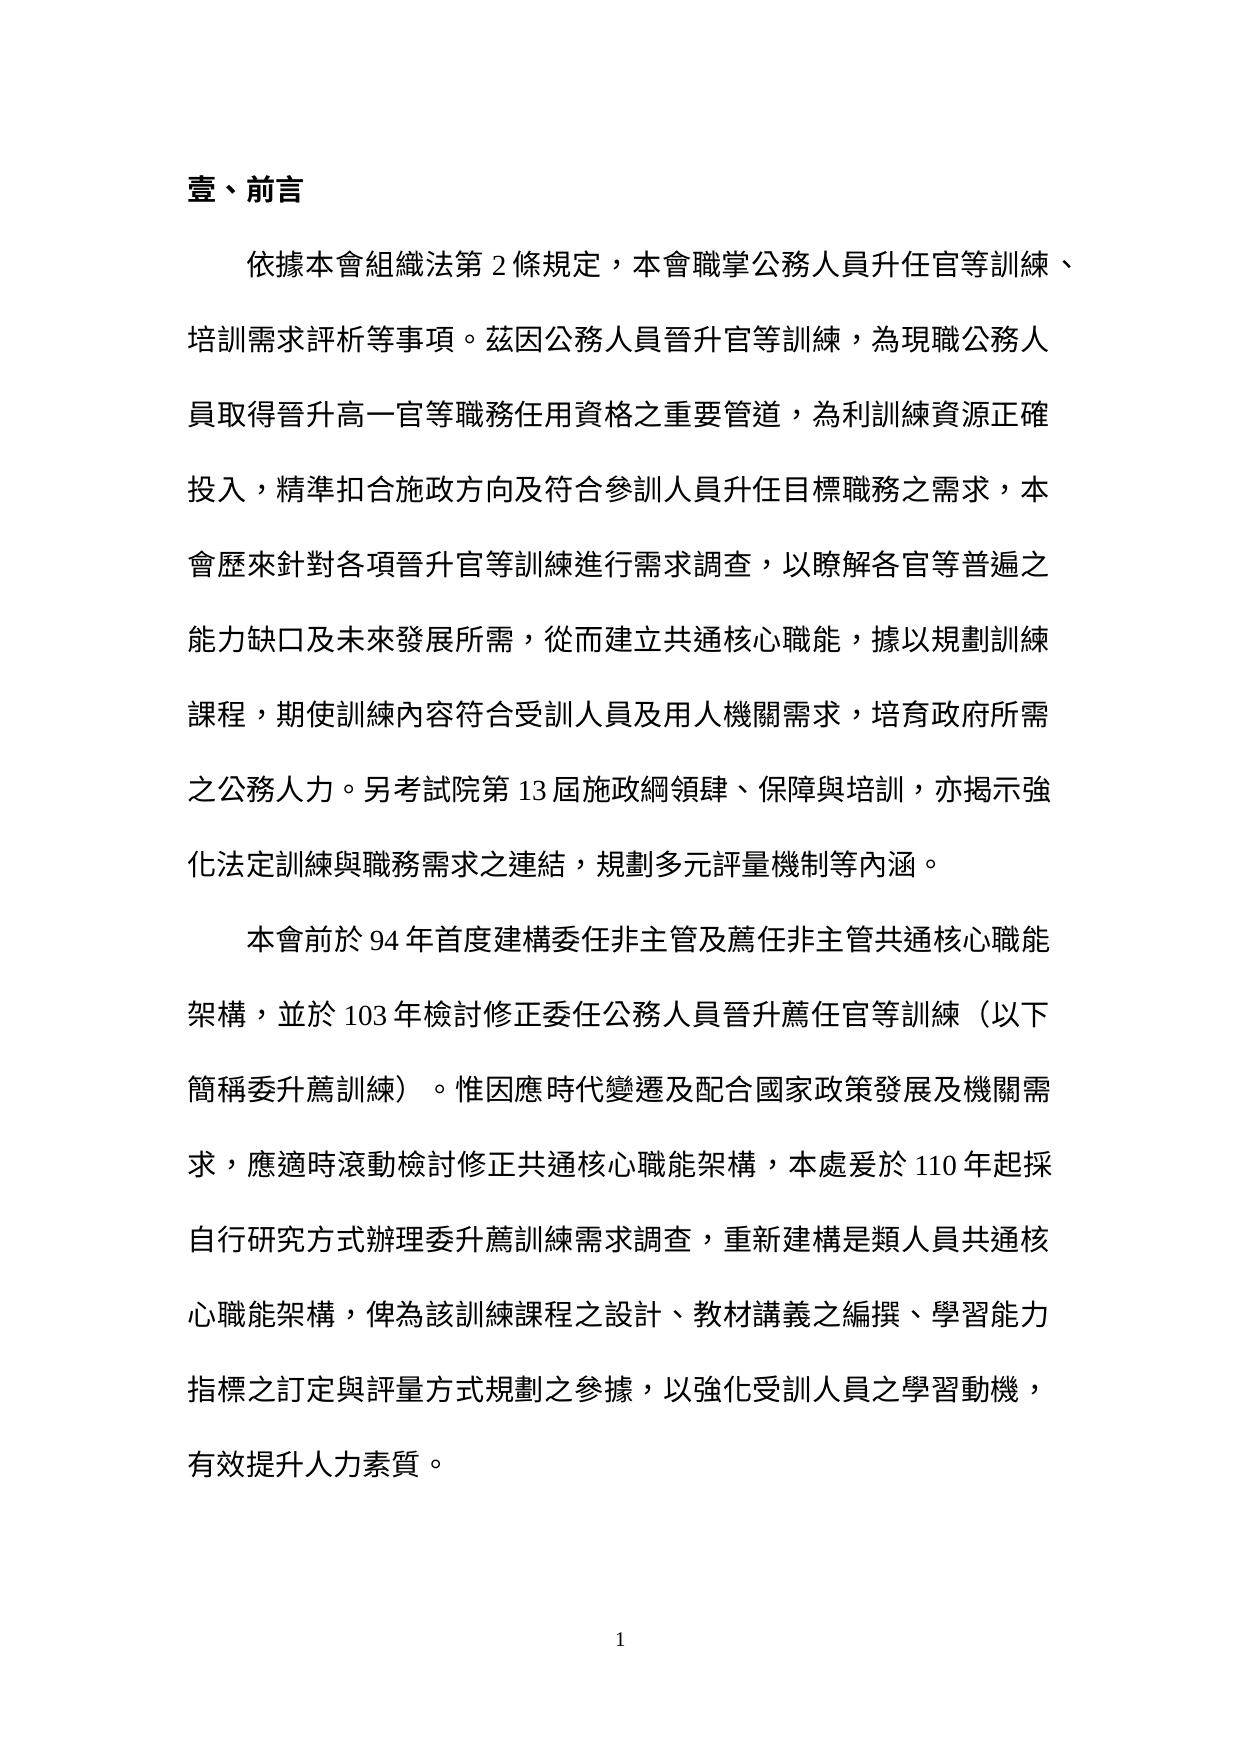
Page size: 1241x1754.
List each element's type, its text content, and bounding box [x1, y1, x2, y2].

list 依據本會組織法第2條規定，本會職掌公務人員升任官等訓練、培訓需求評析等事項。茲因公務人員晉升官等訓練，為現職公務人員取得晉升高一官等職務任用資格之重要管道，為利訓練資源正確投入，精準扣合施政方向及符合參訓人員升任目標職務之需求，本會歷來針對各項晉升官等訓練進行需求調查，以瞭解各官等普遍之能力缺口及未來發展所需，從而建立共通核心職能，據以規劃訓練課程，期使訓練內容符合受訓人員及用人機關需求，培育政府所需之公務人力。另考試院第13屆施政綱領肆、保障與培訓，亦揭示強化法定訓練與職務需求之連結，規劃多元評量機制等內涵。 [187, 225, 1053, 900]
list 本會前於94年首度建構委任非主管及薦任非主管共通核心職能架構，並於103年檢討修正委任公務人員晉升薦任官等訓練（以下簡稱委升薦訓練）。惟因應時代變遷及配合國家政策發展及機關需求，應適時滾動檢討修正共通核心職能架構，本處爰於110年起採自行研究方式辦理委升薦訓練需求調查，重新建構是類人員共通核心職能架構，俾為該訓練課程之設計、教材講義之編撰、學習能力指標之訂定與評量方式規劃之參據，以強化受訓人員之學習動機，有效提升人力素質。 [187, 900, 1053, 1500]
list 前言 [187, 150, 1053, 225]
